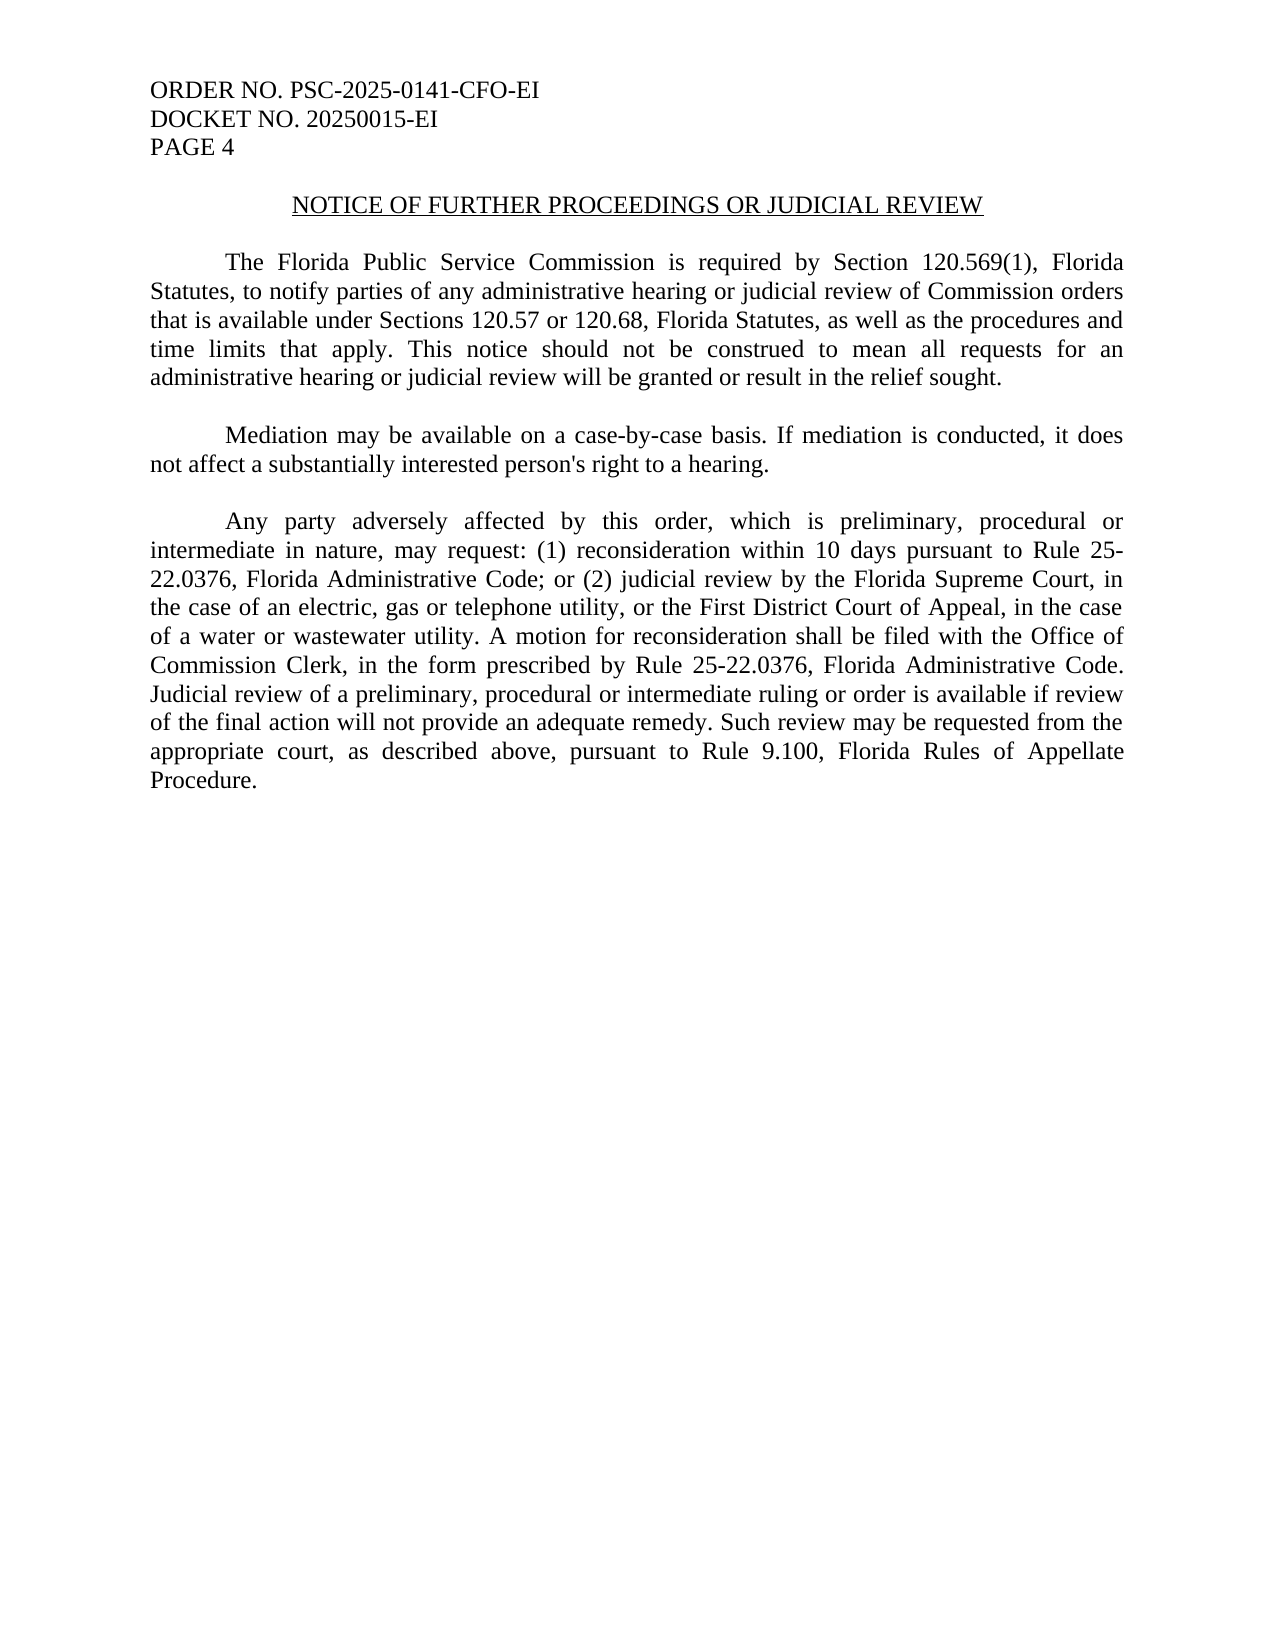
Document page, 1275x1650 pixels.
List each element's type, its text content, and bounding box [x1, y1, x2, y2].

text The Florida Public Service Commission is required by Section 120.569(1), Florida Statutes, to notify parties of any administrative hearing or judicial review of Commission orders that is available under Sections 120.57 or 120.68, Florida Statutes, as well as the procedures and time limits that apply. This notice should not be construed to mean all requests for an administrative hearing or judicial review will be granted or result in the relief sought. [150, 247, 1125, 391]
text Mediation may be available on a case-by-case basis. If mediation is conducted, it does not affect a substantially interested person's right to a hearing. [150, 420, 1125, 477]
text NOTICE OF FURTHER PROCEEDINGS OR JUDICIAL REVIEW [150, 190, 1125, 219]
text Any party adversely affected by this order, which is preliminary, procedural or intermediate in nature, may request: (1) reconsideration within 10 days pursuant to Rule 25-22.0376, Florida Administrative Code; or (2) judicial review by the Florida Supreme Court, in the case of an electric, gas or telephone utility, or the First District Court of Appeal, in the case of a water or wastewater utility. A motion for reconsideration shall be filed with the Office of Commission Clerk, in the form prescribed by Rule 25-22.0376, Florida Administrative Code. Judicial review of a preliminary, procedural or intermediate ruling or order is available if review of the final action will not provide an adequate remedy. Such review may be requested from the appropriate court, as described above, pursuant to Rule 9.100, Florida Rules of Appellate Procedure. [150, 506, 1125, 794]
